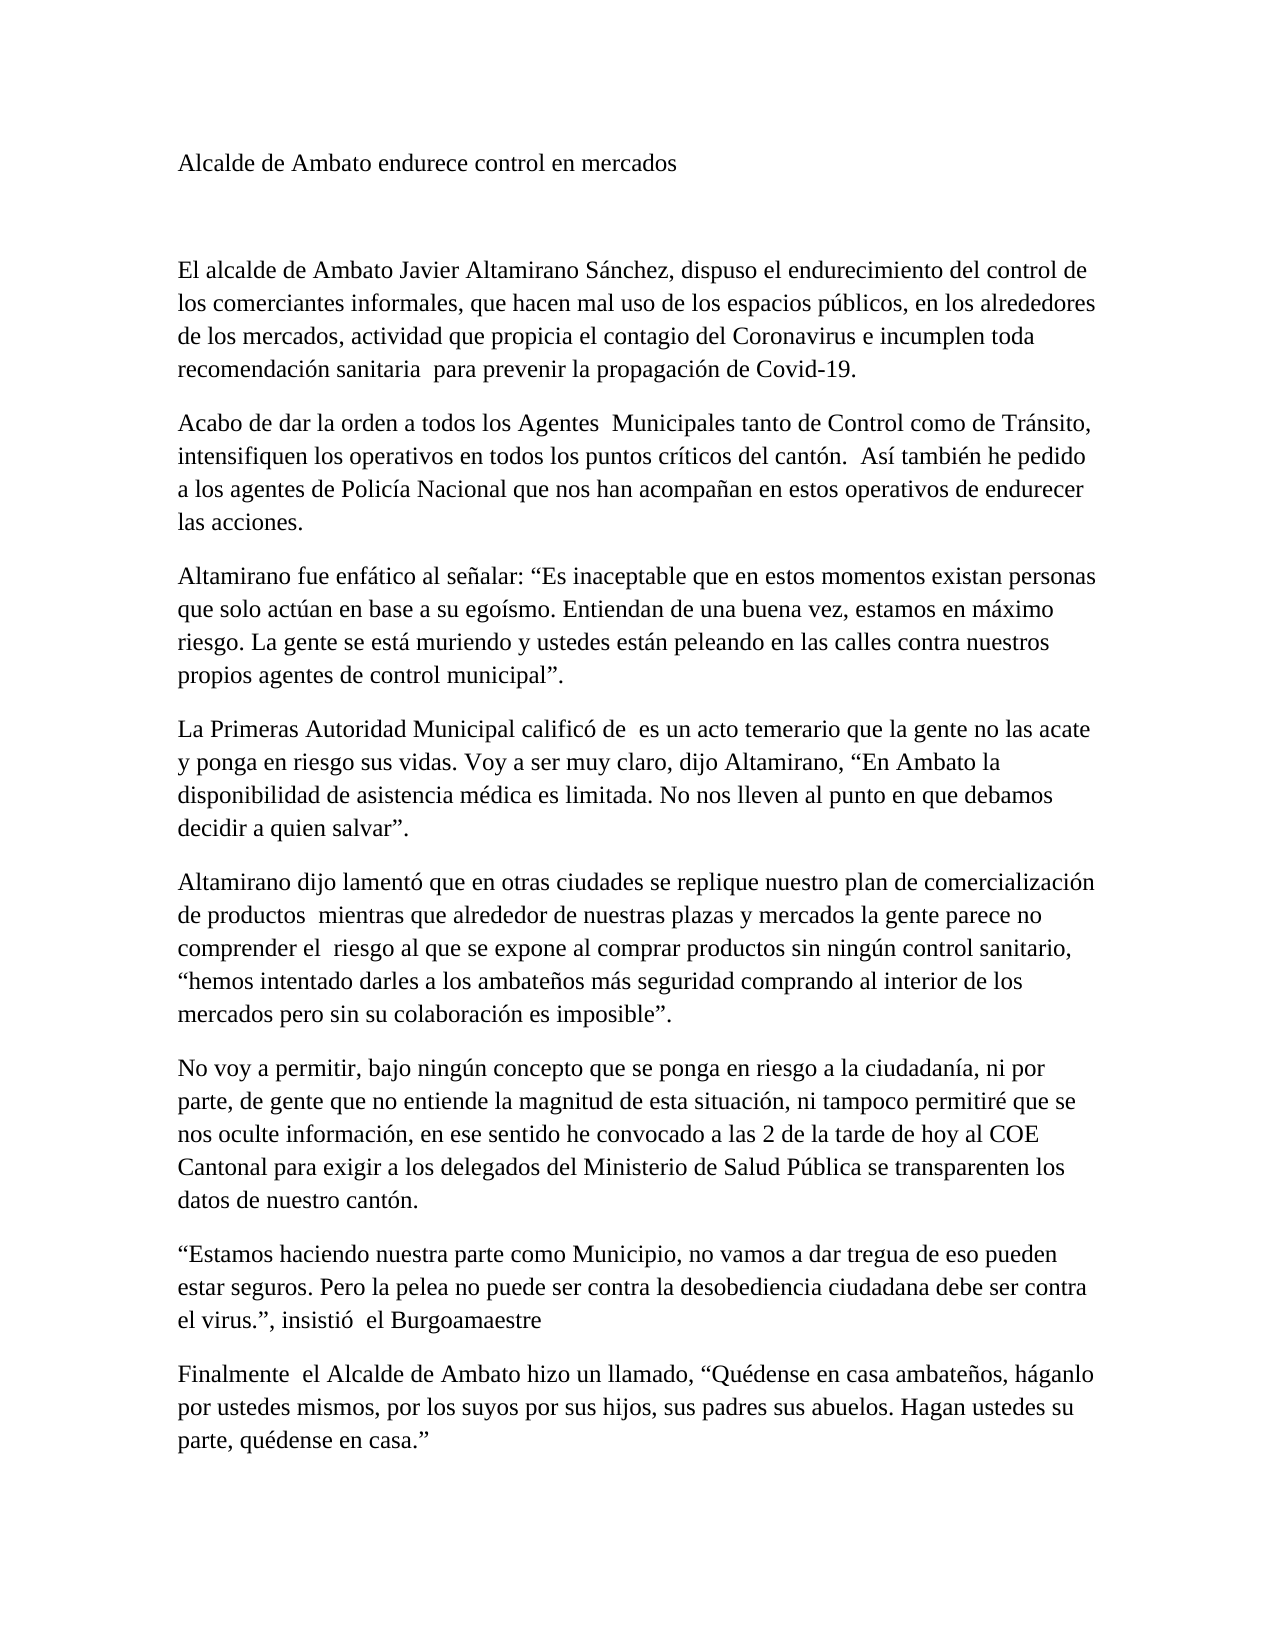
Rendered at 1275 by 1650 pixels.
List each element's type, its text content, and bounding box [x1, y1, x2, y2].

text Finalmente el Alcalde de Ambato hizo un llamado, “Quédense en casa ambateños, háganlo por ustedes mismos, por los suyos por sus hijos, sus padres sus abuelos. Hagan ustedes su parte, quédense en casa.” [177, 1359, 1098, 1453]
text La Primeras Autoridad Municipal calificó de es un acto temerario que la gente no las acate y ponga en riesgo sus vidas. Voy a ser muy claro, dijo Altamirano, “En Ambato la disponibilidad de asistencia médica es limitada. No nos lleven al punto en que debamos decidir a quien salvar”. [177, 714, 1098, 842]
text “Estamos haciendo nuestra parte como Municipio, no vamos a dar tregua de eso pueden estar seguros. Pero la pelea no puede ser contra la desobediencia ciudadana debe ser contra el virus.”, insistió el Burgoamaestre [177, 1239, 1098, 1334]
text El alcalde de Ambato Javier Altamirano Sánchez, dispuso el endurecimiento del control de los comerciantes informales, que hacen mal uso de los espacios públicos, en los alrededores de los mercados, actividad que propicia el contagio del Coronavirus e incumplen toda recomendación sanitaria para prevenir la propagación de Covid-19. [177, 255, 1098, 383]
text Altamirano dijo lamentó que en otras ciudades se replique nuestro plan de comercialización de productos mientras que alrededor de nuestras plazas y mercados la gente parece no comprender el riesgo al que se expone al comprar productos sin ningún control sanitario, “hemos intentado darles a los ambateños más seguridad comprando al interior de los mercados pero sin su colaboración es imposible”. [177, 867, 1098, 1028]
text Alcalde de Ambato endurece control en mercados [177, 148, 1098, 176]
text No voy a permitir, bajo ningún concepto que se ponga en riesgo a la ciudadanía, ni por parte, de gente que no entiende la magnitud de esta situación, ni tampoco permitiré que se nos oculte información, en ese sentido he convocado a las 2 de la tarde de hoy al COE Cantonal para exigir a los delegados del Ministerio de Salud Pública se transparenten los datos de nuestro cantón. [177, 1053, 1098, 1214]
text Acabo de dar la orden a todos los Agentes Municipales tanto de Control como de Tránsito, intensifiquen los operativos en todos los puntos críticos del cantón. Así también he pedido a los agentes de Policía Nacional que nos han acompañan en estos operativos de endurecer las acciones. [177, 408, 1098, 536]
text Altamirano fue enfático al señalar: “Es inaceptable que en estos momentos existan personas que solo actúan en base a su egoísmo. Entiendan de una buena vez, estamos en máximo riesgo. La gente se está muriendo y ustedes están peleando en las calles contra nuestros propios agentes de control municipal”. [177, 561, 1098, 689]
